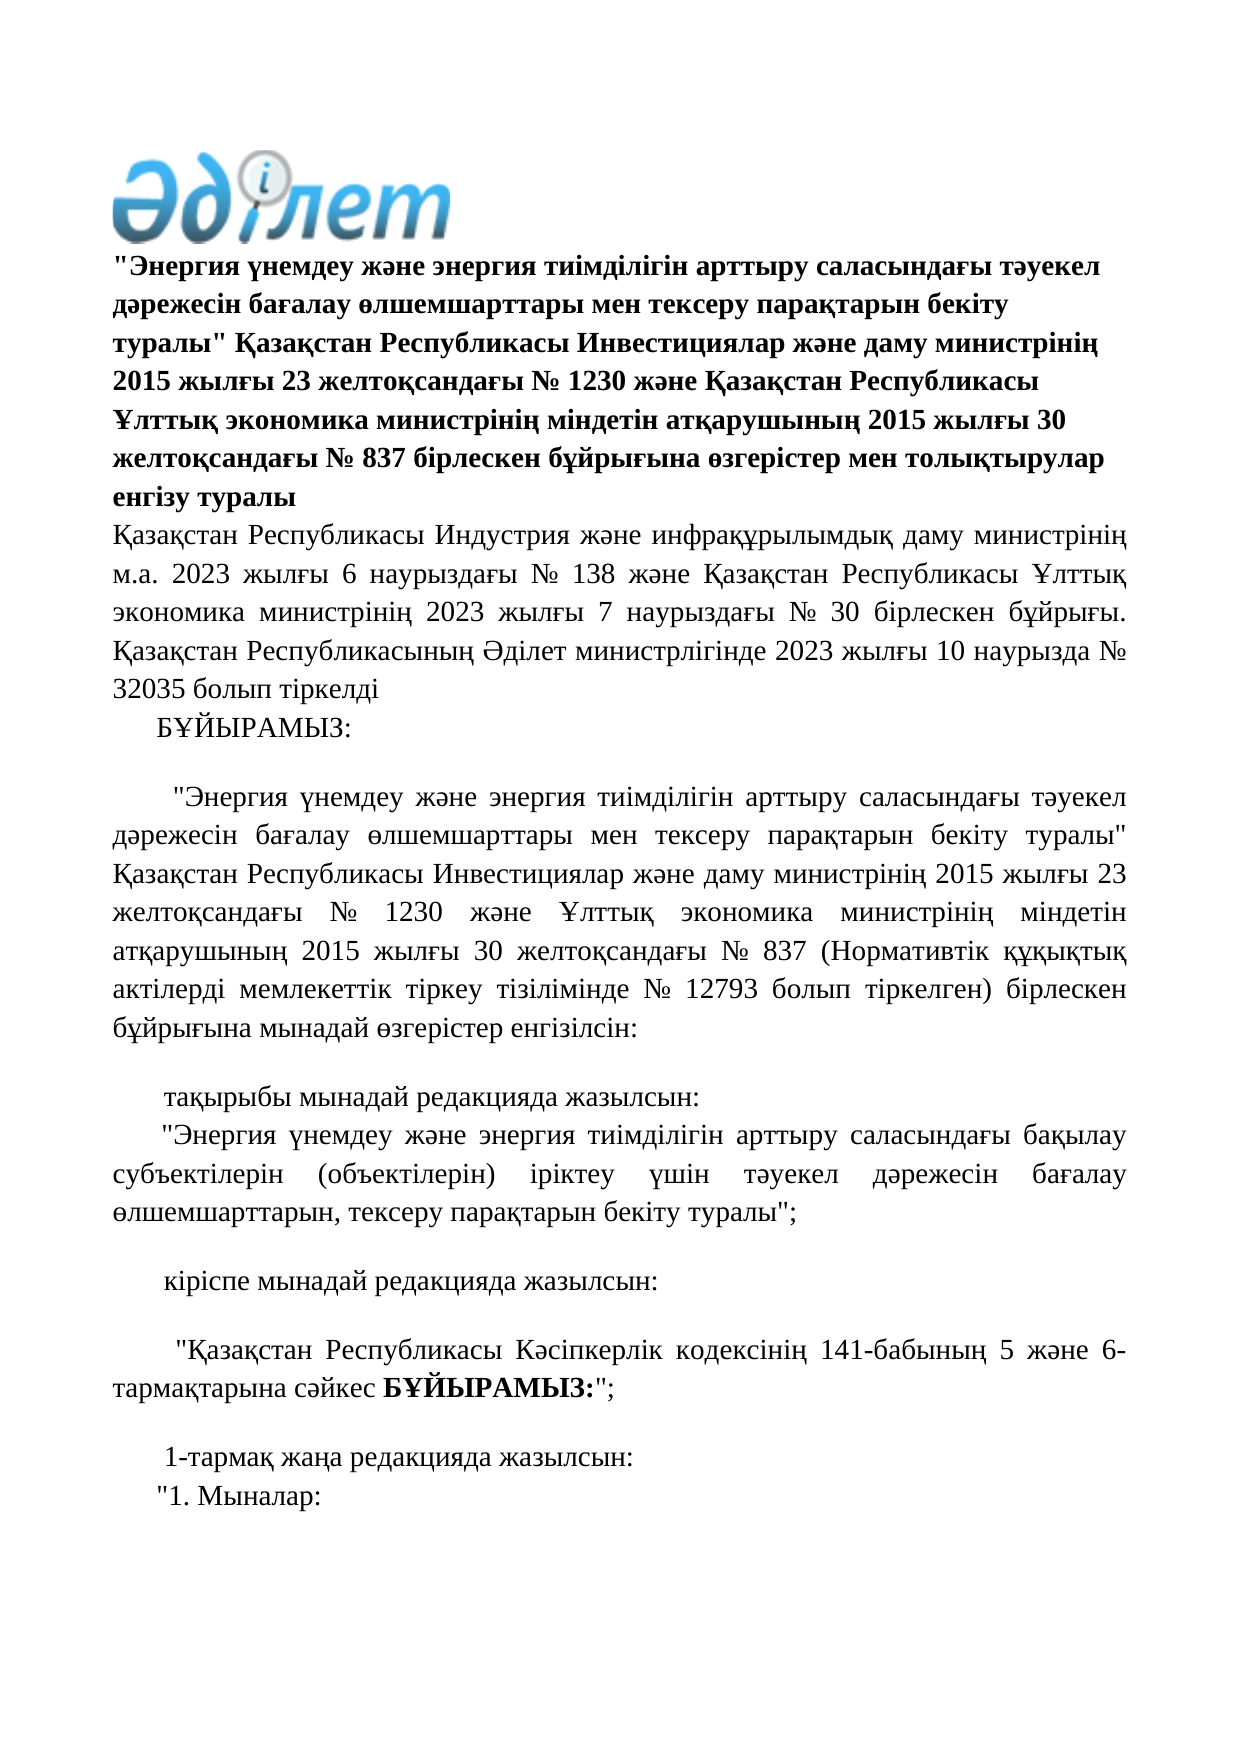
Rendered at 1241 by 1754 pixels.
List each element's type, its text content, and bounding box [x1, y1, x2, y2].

text кіріспе мынадай редакцияда жазылсын: [112, 1263, 1128, 1297]
text 1-тармақ жаңа редакцияда жазылсын: [112, 1439, 1128, 1473]
text Қазақстан Республикасы Индустрия және инфрақұрылымдық даму министрінің м.а. 2023 жылғы 6 наурыздағы № 138 және Қазақстан Республикасы Ұлттық экономика министрінің 2023 жылғы 7 наурыздағы № 30 бірлескен бұйрығы. Қазақстан Республикасының Әділет министрлігінде 2023 жылғы 10 наурызда № 32035 болып тіркелді [112, 517, 1128, 705]
text БҰЙЫРАМЫЗ: [112, 710, 1128, 744]
text "Қазақстан Республикасы Кәсіпкерлік кодексінің 141-бабының 5 және 6-тармақтарына сәйкес БҰЙЫРАМЫЗ:"; [112, 1332, 1128, 1404]
text "Энергия үнемдеу және энергия тиімділігін арттыру саласындағы тәуекел дәрежесін бағалау өлшемшарттары мен тексеру парақтарын бекіту туралы" Қазақстан Республикасы Инвестициялар және даму министрінің 2015 жылғы 23 желтоқсандағы № 1230 және Ұлттық экономика министрінің міндетін атқарушының 2015 жылғы 30 желтоқсандағы № 837 (Нормативтік құқықтық актілерді мемлекеттік тіркеу тізілімінде № 12793 болып тіркелген) бірлескен бұйрығына мынадай өзгерістер енгізілсін: [112, 779, 1128, 1044]
text тақырыбы мынадай редакцияда жазылсын: [112, 1079, 1128, 1112]
text "1. Мыналар: [112, 1478, 1128, 1511]
text "Энергия үнемдеу және энергия тиімділігін арттыру саласындағы тәуекел дәрежесін бағалау өлшемшарттары мен тексеру парақтарын бекіту туралы" Қазақстан Республикасы Инвестициялар және даму министрінің 2015 жылғы 23 желтоқсандағы № 1230 және Қазақстан Республикасы Ұлттық экономика министрінің міндетін атқарушының 2015 жылғы 30 желтоқсандағы № 837 бірлескен бұйрығына өзгерістер мен толықтырулар енгізу туралы [112, 248, 1128, 512]
picture [112, 150, 451, 244]
text "Энергия үнемдеу және энергия тиімділігін арттыру саласындағы бақылау субъектілерін (объектілерін) іріктеу үшін тәуекел дәрежесін бағалау өлшемшарттарын, тексеру парақтарын бекіту туралы"; [112, 1117, 1128, 1228]
